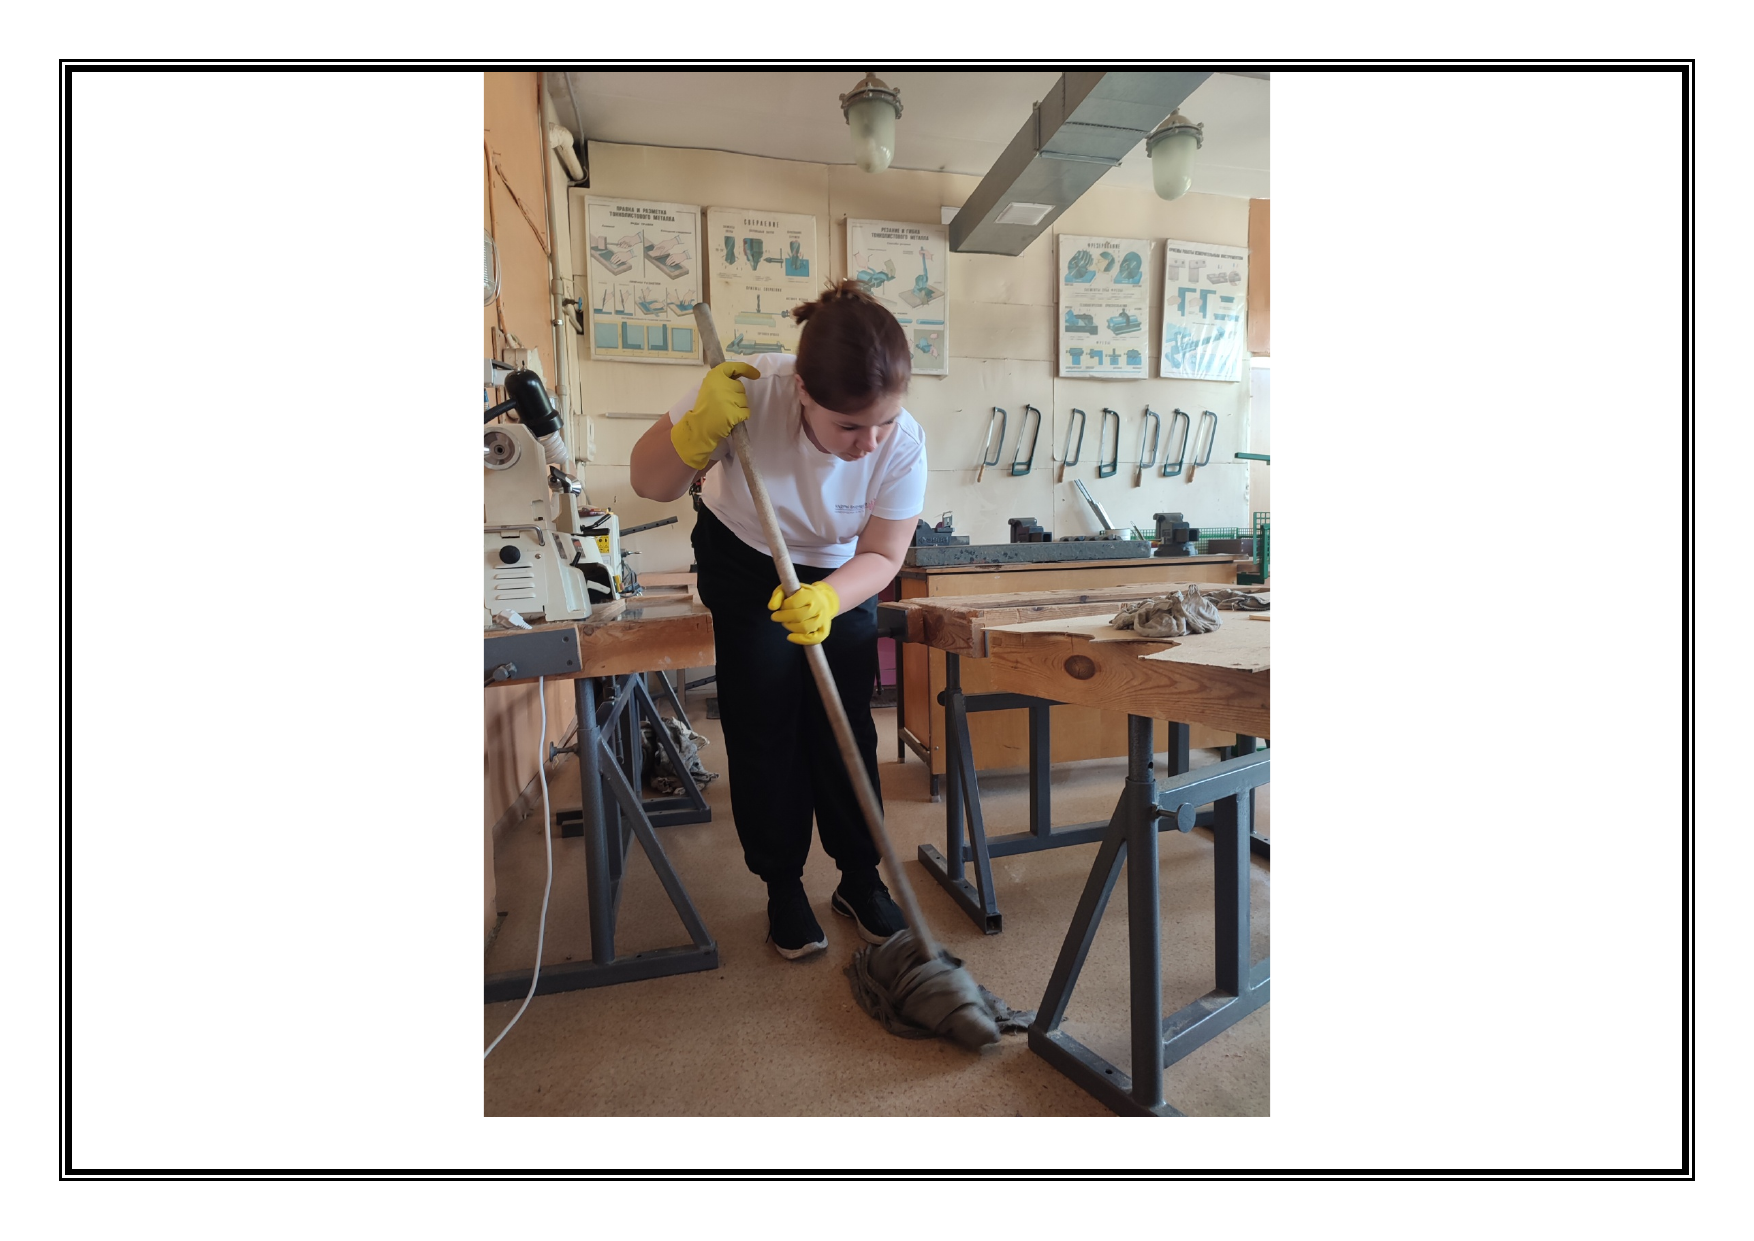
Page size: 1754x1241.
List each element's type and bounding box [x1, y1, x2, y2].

picture [483, 72, 1271, 1117]
